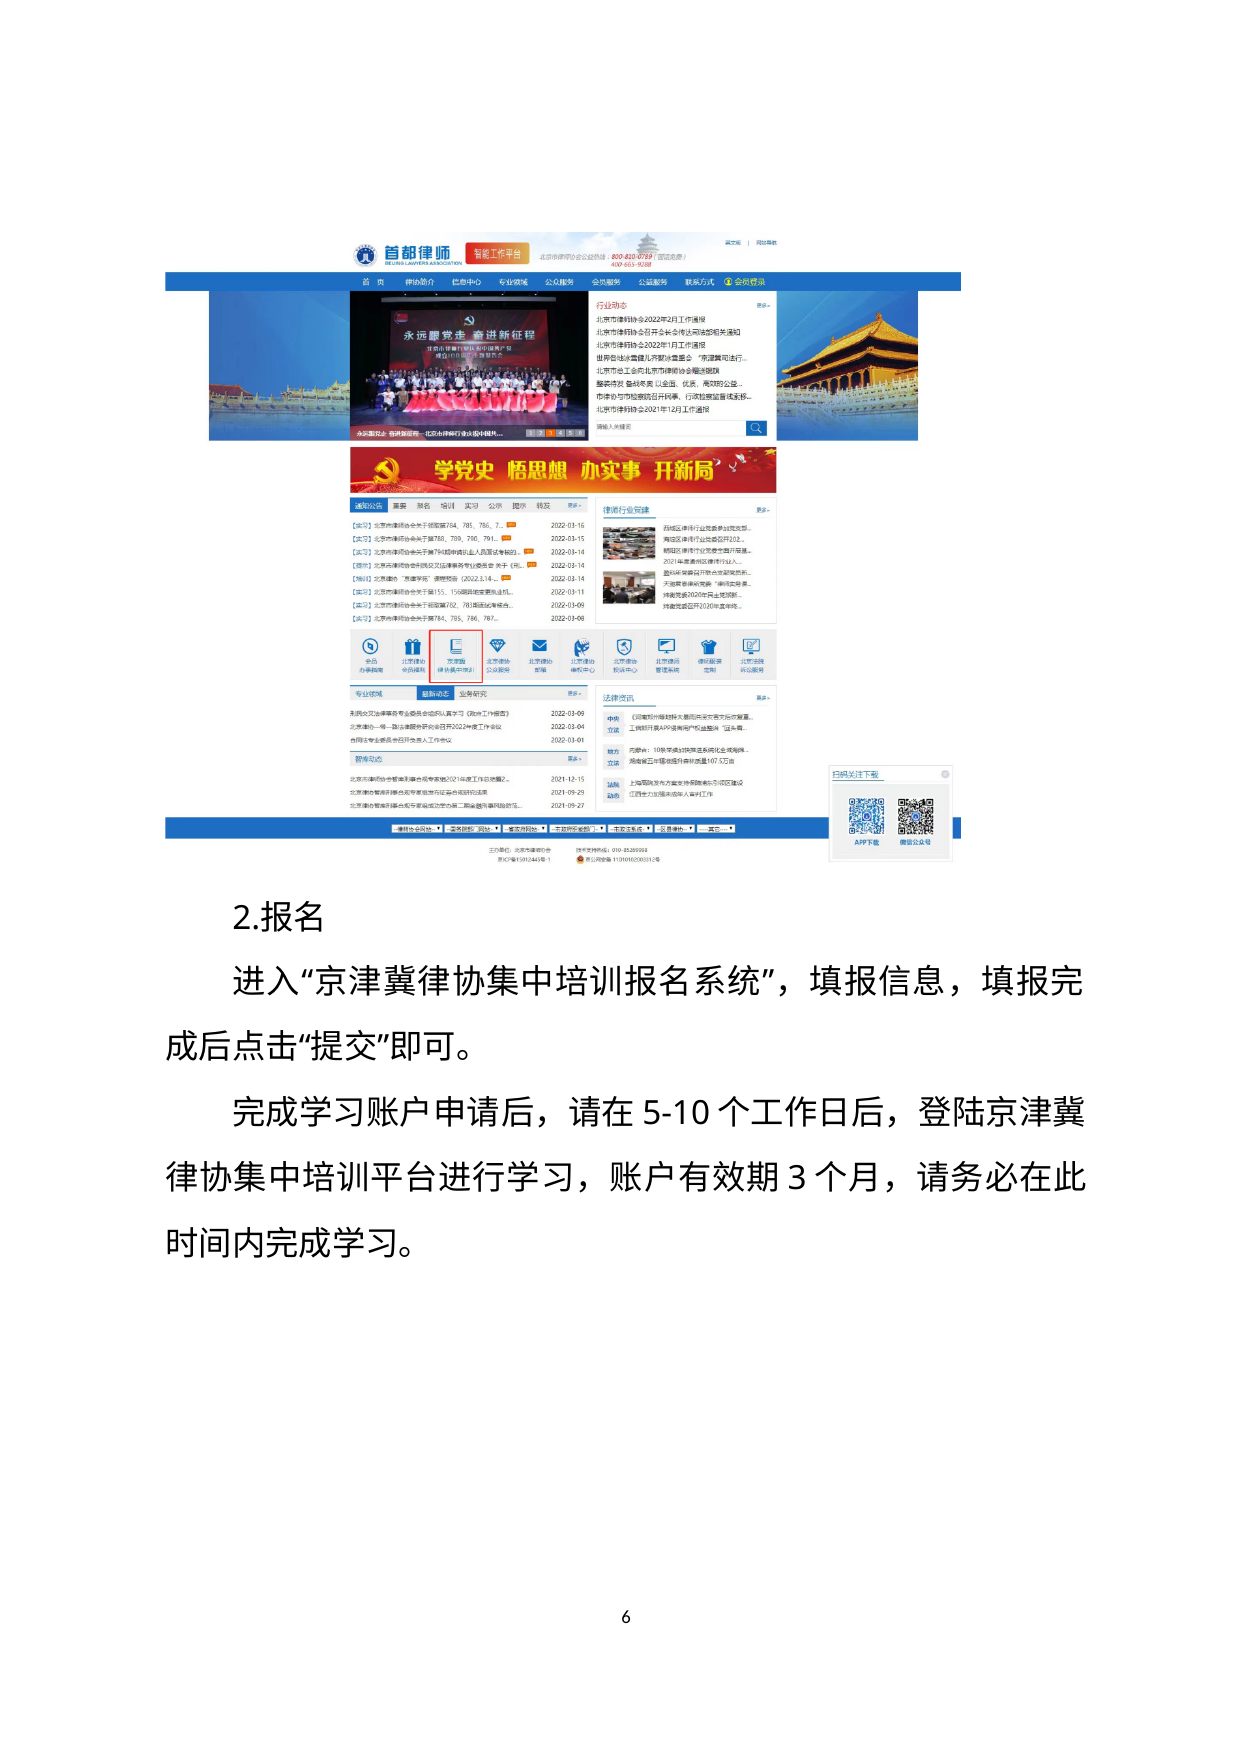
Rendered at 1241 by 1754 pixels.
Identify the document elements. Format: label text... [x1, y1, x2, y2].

text 完成学习账户申请后，请在5-10个工作日后，登陆京津冀律协集中培训平台进行学习，账户有效期3个月，请务必在此时间内完成学习。 [165, 1078, 1087, 1273]
picture [165, 232, 961, 870]
text 2.报名 [165, 883, 1087, 948]
text 进入“京津冀律协集中培训报名系统”，填报信息，填报完成后点击“提交”即可。 [165, 948, 1087, 1078]
